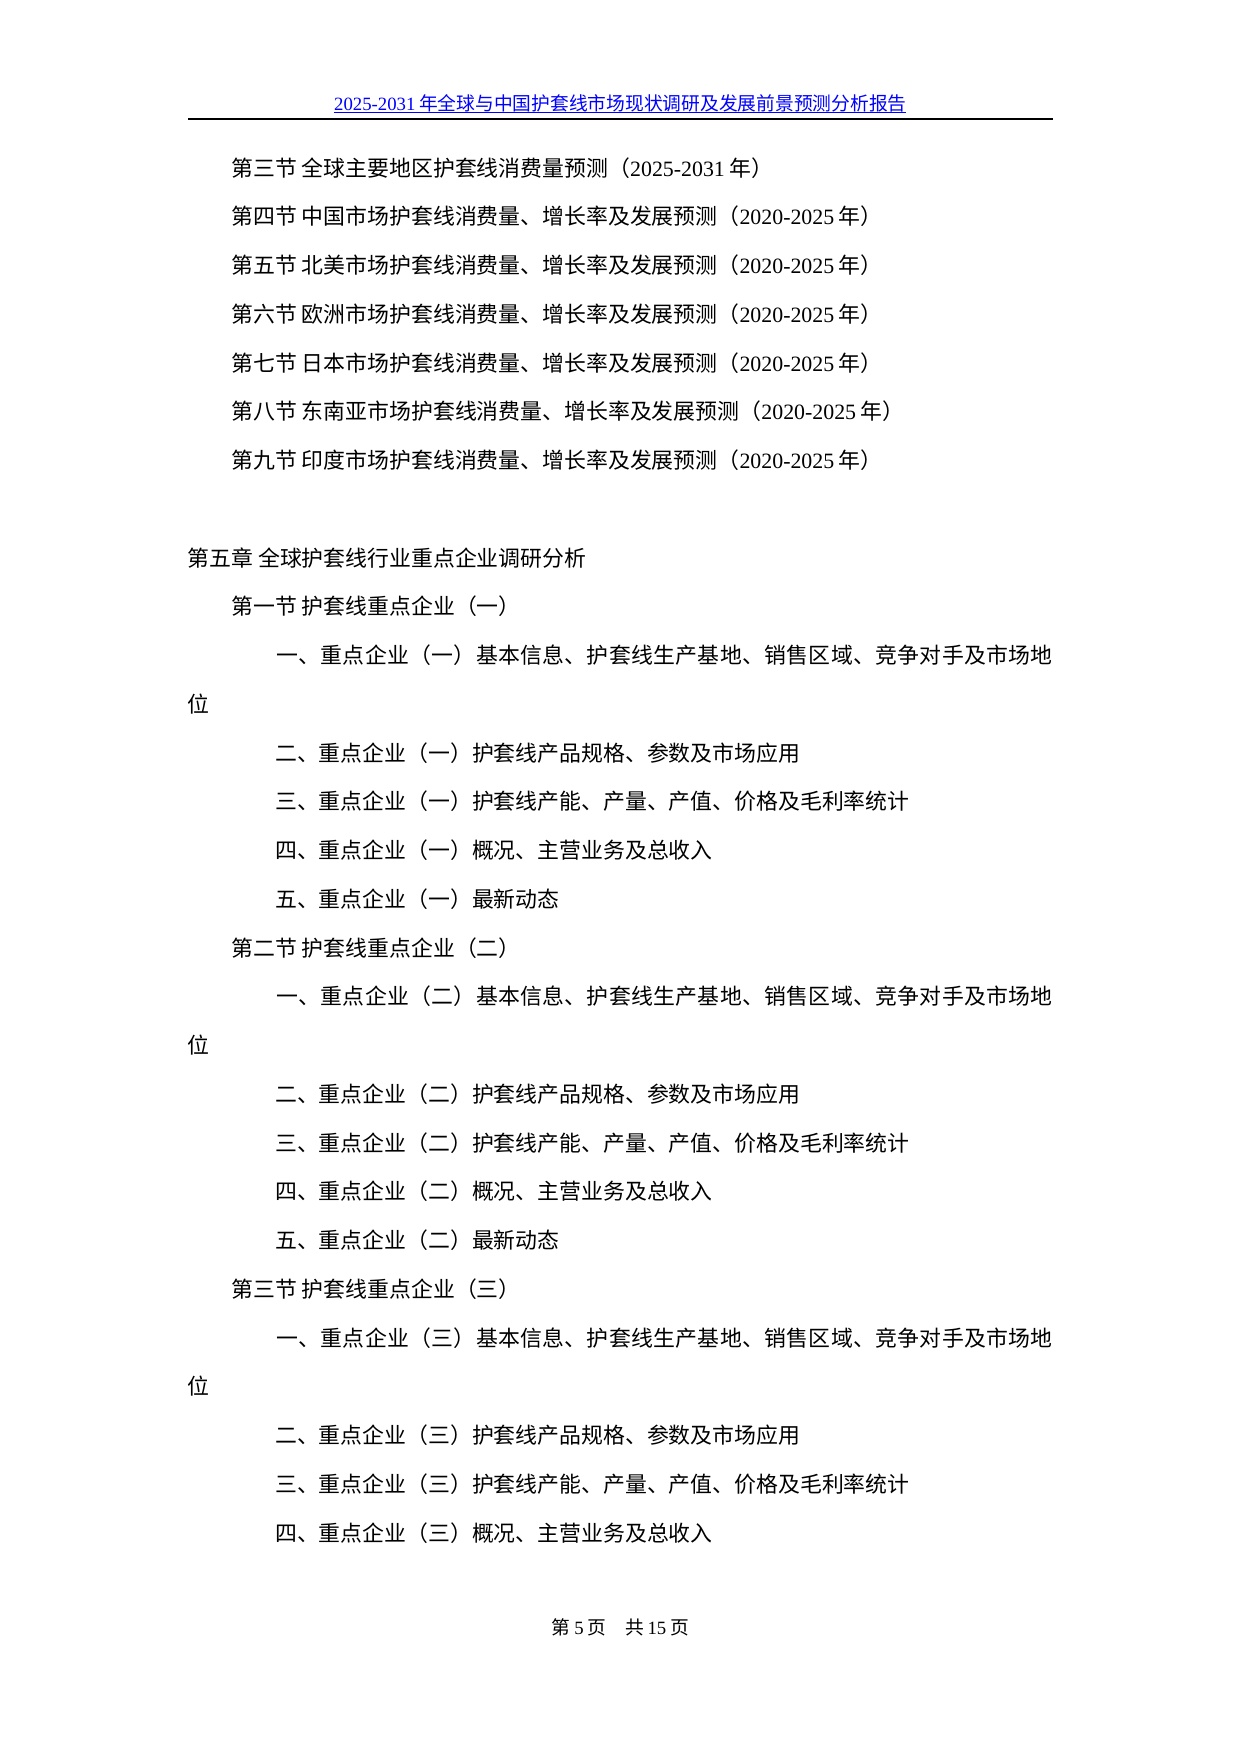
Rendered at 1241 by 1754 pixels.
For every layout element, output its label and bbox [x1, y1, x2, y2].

text [187, 150, 1053, 1548]
